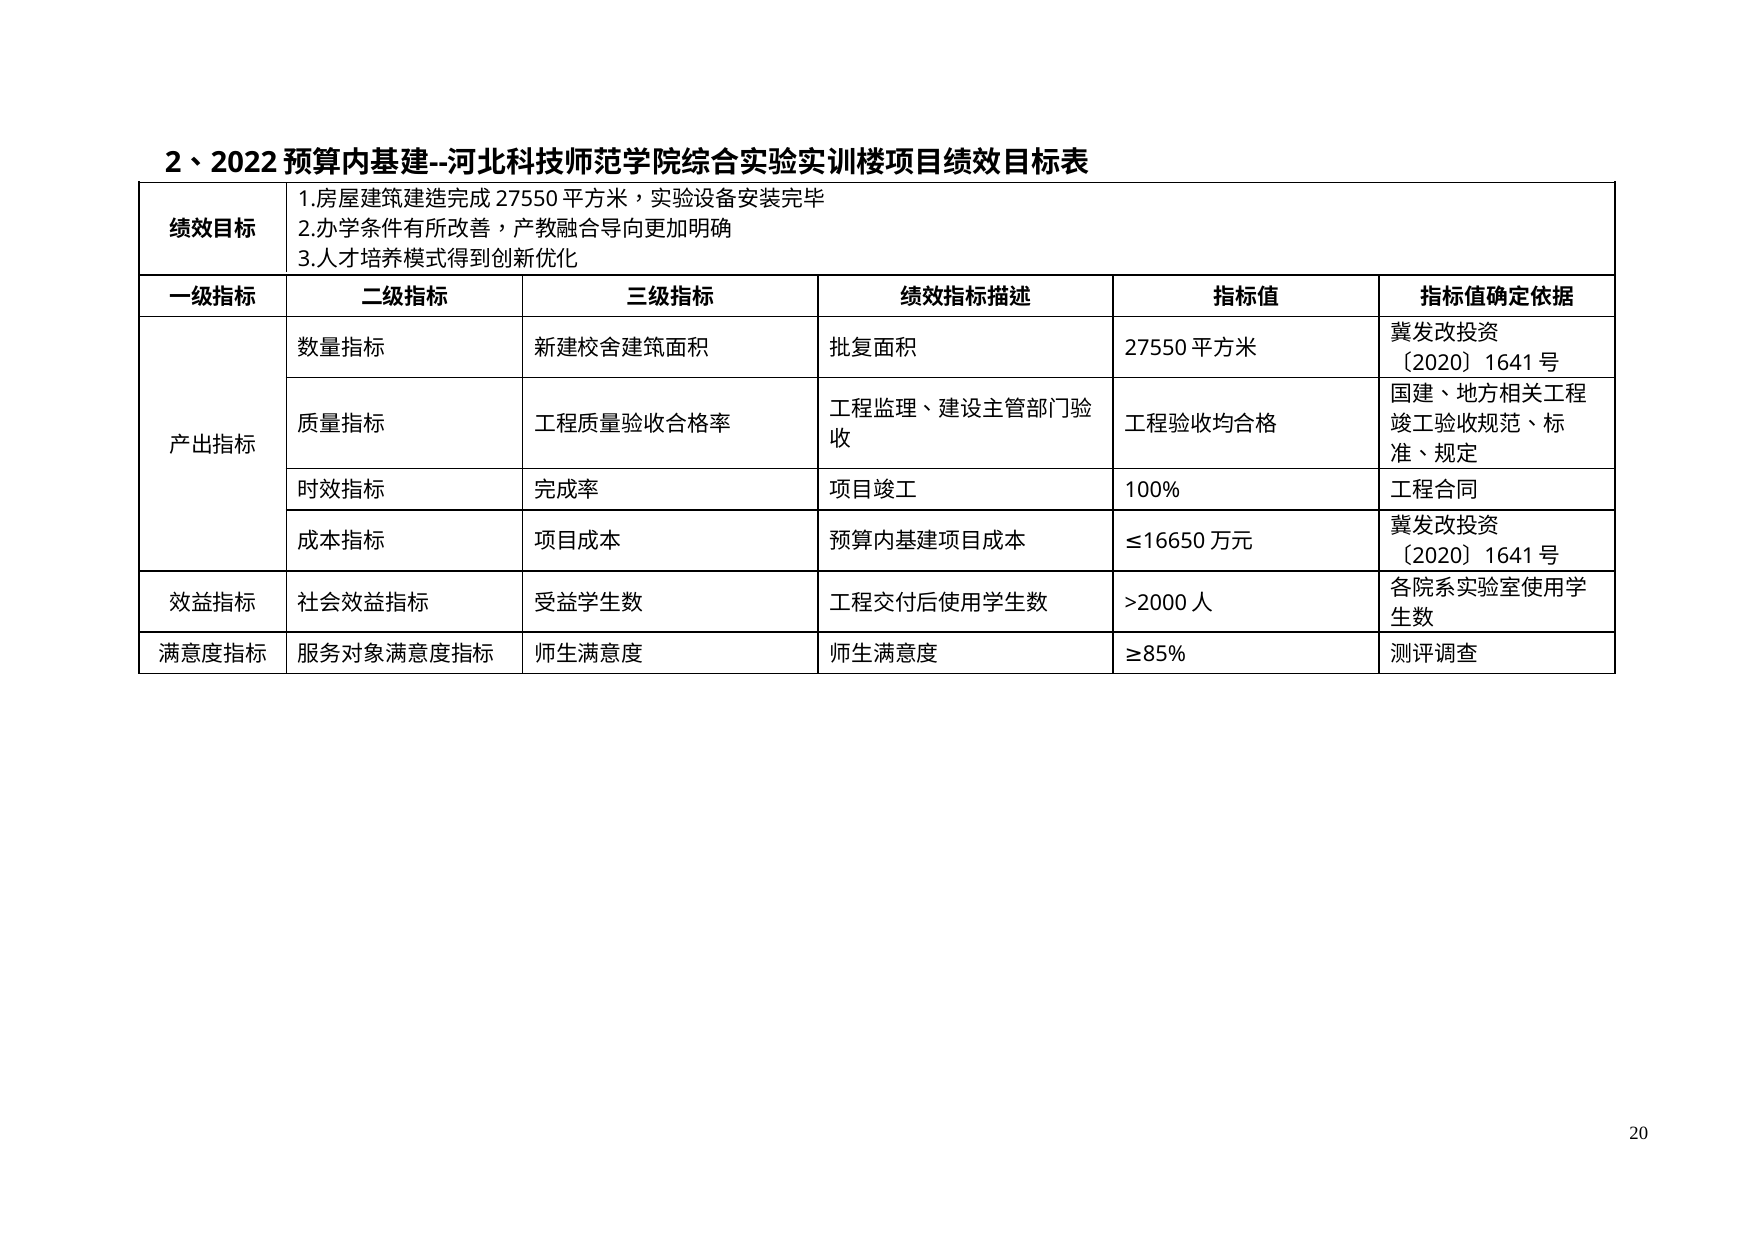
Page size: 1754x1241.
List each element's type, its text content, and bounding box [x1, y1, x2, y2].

table_cell 冀发改投资〔2020〕1641号 [1380, 317, 1614, 377]
table_cell 数量指标 [287, 317, 522, 377]
table_cell 服务对象满意度指标 [287, 633, 522, 673]
table_cell 工程验收均合格 [1114, 378, 1378, 468]
table_cell 27550平方米 [1114, 317, 1378, 377]
table_cell 批复面积 [819, 317, 1112, 377]
table_header 绩效指标描述 [819, 276, 1112, 316]
table_header 指标值 [1114, 276, 1378, 316]
table_cell 时效指标 [287, 469, 522, 509]
table_cell 冀发改投资〔2020〕1641号 [1380, 511, 1614, 570]
table_cell 师生满意度 [523, 633, 817, 673]
table_cell 产出指标 [140, 317, 286, 570]
table_header 1.房屋建筑建造完成27550平方米，实验设备安装完毕 2.办学条件有所改善，产教融合导向更加明确 3.人才培养模式得到创新优化 [287, 183, 1614, 272]
table_cell 新建校舍建筑面积 [523, 317, 817, 377]
table_cell 受益学生数 [523, 572, 817, 631]
table_cell 项目成本 [523, 511, 817, 570]
table_cell 测评调查 [1380, 633, 1614, 673]
table_cell 工程监理、建设主管部门验收 [819, 378, 1112, 468]
table_cell 各院系实验室使用学生数 [1380, 572, 1614, 631]
table_header 一级指标 [140, 276, 286, 316]
table_header 绩效目标 [140, 183, 286, 272]
table_cell 社会效益指标 [287, 572, 522, 631]
table_cell 成本指标 [287, 511, 522, 570]
table_cell 完成率 [523, 469, 817, 509]
table_cell 效益指标 [140, 572, 286, 631]
table_cell 质量指标 [287, 378, 522, 468]
table_cell 工程质量验收合格率 [523, 378, 817, 468]
table_cell ≥85% [1114, 633, 1378, 673]
table_cell 工程合同 [1380, 469, 1614, 509]
table_cell 工程交付后使用学生数 [819, 572, 1112, 631]
table_cell 满意度指标 [140, 633, 286, 673]
table_header 三级指标 [523, 276, 817, 316]
table_header 指标值确定依据 [1380, 276, 1614, 316]
table_cell 预算内基建项目成本 [819, 511, 1112, 570]
table_header 二级指标 [287, 276, 522, 316]
table_cell 国建、地方相关工程竣工验收规范、标准、规定 [1380, 378, 1614, 468]
table_cell >2000人 [1114, 572, 1378, 631]
table_cell ≤16650万元 [1114, 511, 1378, 570]
table_cell 师生满意度 [819, 633, 1112, 673]
table_cell 项目竣工 [819, 469, 1112, 509]
table_cell 100% [1114, 469, 1378, 509]
text 2、2022预算内基建--河北科技师范学院综合实验实训楼项目绩效目标表 [106, 142, 1648, 181]
